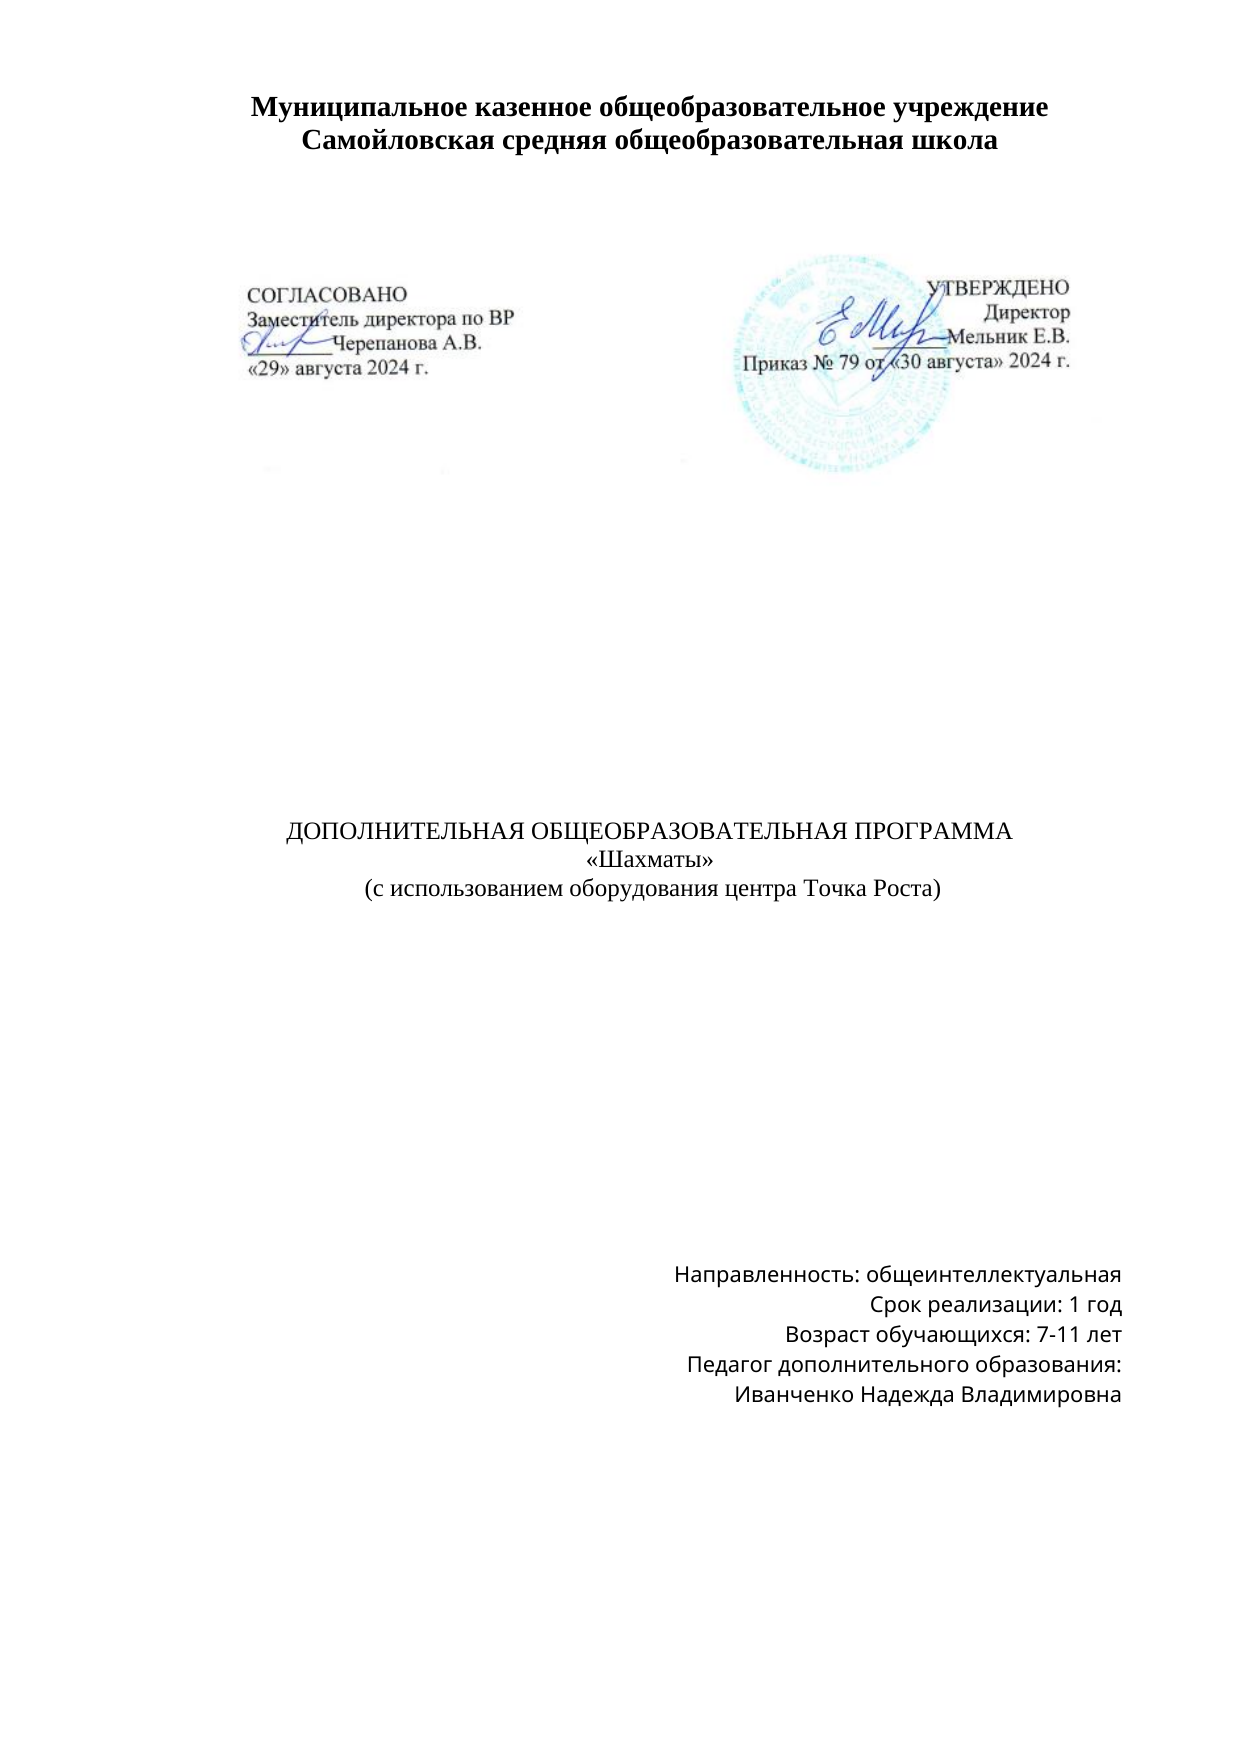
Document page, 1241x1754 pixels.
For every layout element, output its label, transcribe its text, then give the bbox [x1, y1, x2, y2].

picture [177, 245, 1123, 489]
text Иванченко Надежда Владимировна [177, 1379, 1122, 1408]
text Срок реализации: 1 год [177, 1289, 1122, 1319]
text ДОПОЛНИТЕЛЬНАЯ ОБЩЕОБРАЗОВАТЕЛЬНАЯ ПРОГРАММА [177, 816, 1122, 844]
text (с использованием оборудования центра Точка Роста) [177, 873, 1122, 902]
text Направленность: общеинтеллектуальная [177, 1259, 1122, 1289]
text Педагог дополнительного образования: [177, 1349, 1122, 1379]
text Возраст обучающихся: 7-11 лет [177, 1319, 1122, 1349]
text Самойловская средняя общеобразовательная школа [177, 122, 1122, 156]
text Муниципальное казенное общеобразовательное учреждение [177, 89, 1122, 122]
text «Шахматы» [177, 844, 1122, 873]
